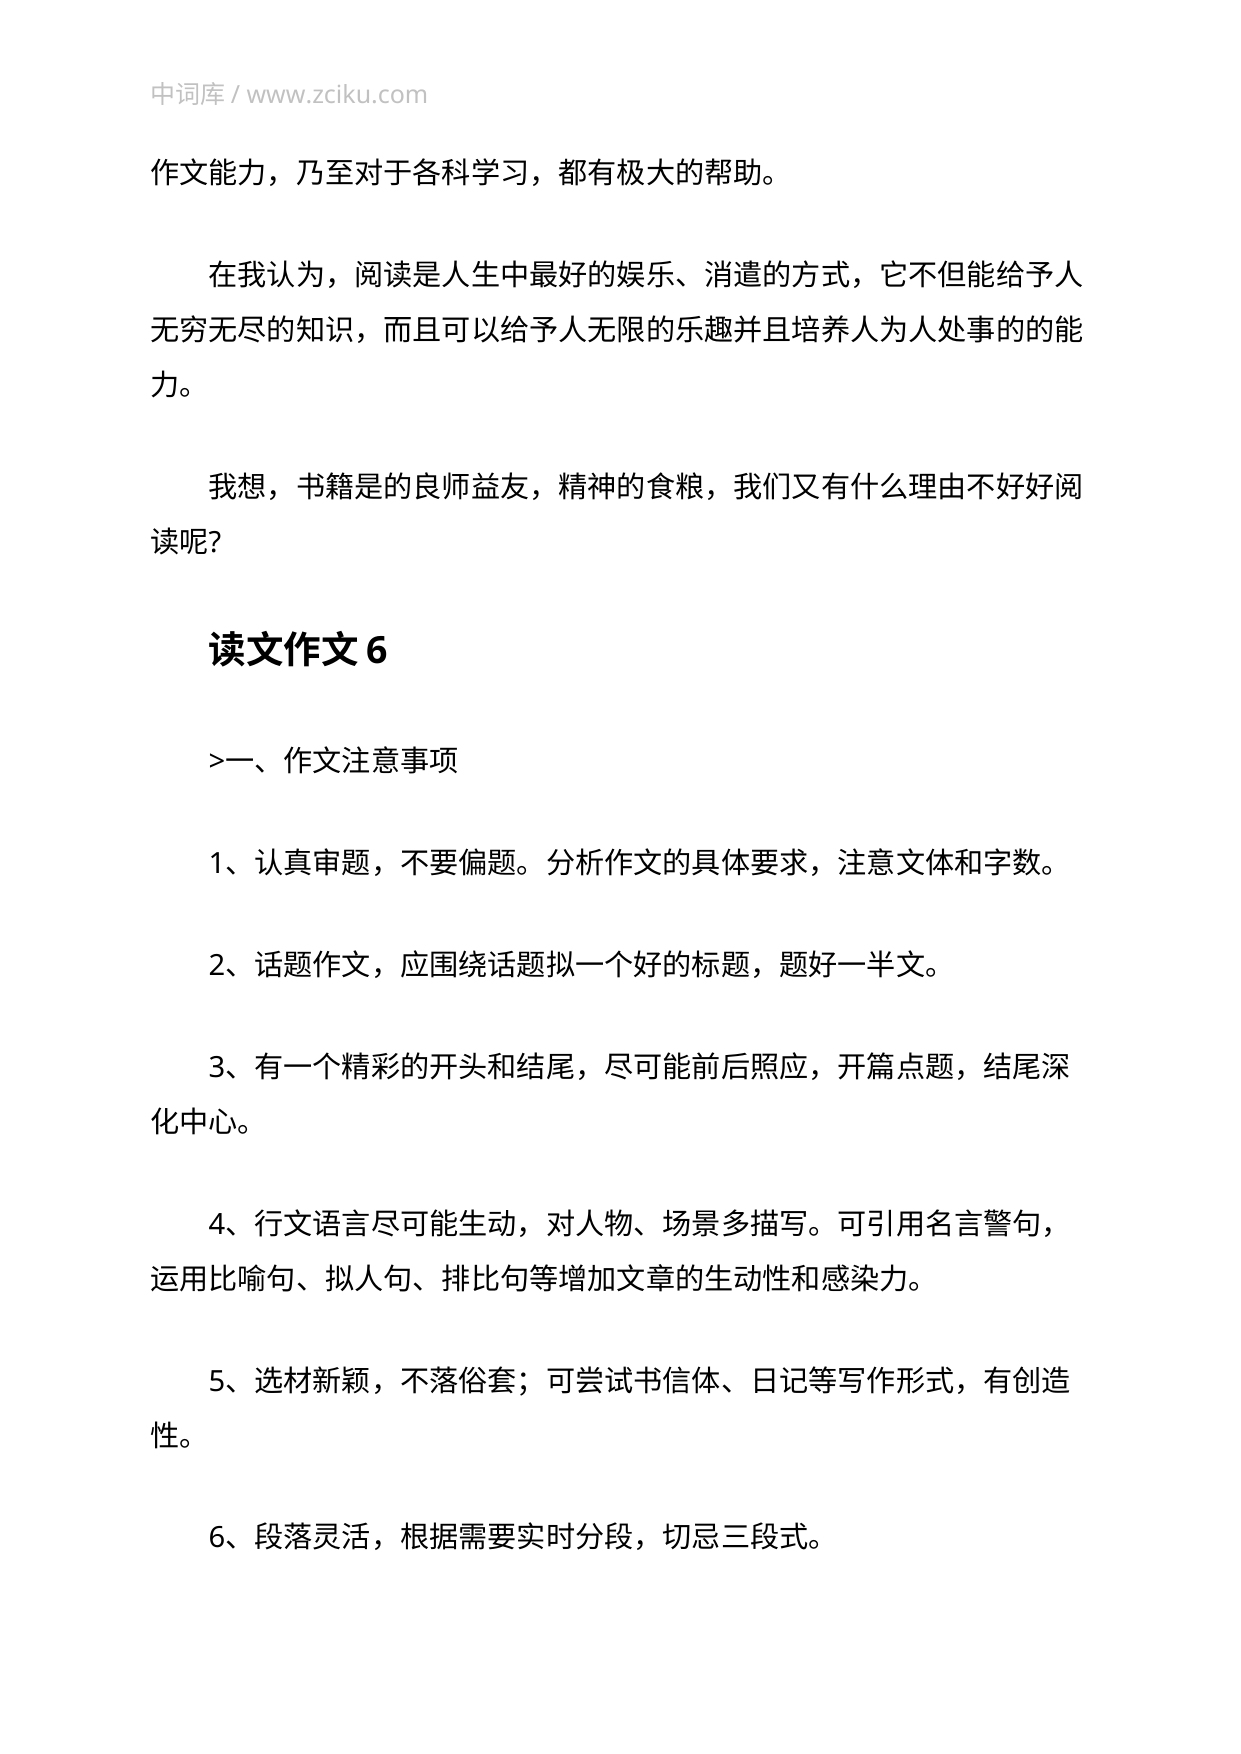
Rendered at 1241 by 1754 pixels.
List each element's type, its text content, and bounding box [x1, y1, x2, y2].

text 5、选材新颖，不落俗套；可尝试书信体、日记等写作形式，有创造性。 [150, 1357, 1090, 1454]
text 6、段落灵活，根据需要实时分段，切忌三段式。 [150, 1514, 1090, 1556]
text 2、话题作文，应围绕话题拟一个好的标题，题好一半文。 [150, 942, 1090, 984]
text >一、作文注意事项 [150, 738, 1090, 780]
text 我想，书籍是的良师益友，精神的食粮，我们又有什么理由不好好阅读呢? [150, 463, 1090, 561]
text 4、行文语言尽可能生动，对人物、场景多描写。可引用名言警句，运用比喻句、拟人句、排比句等增加文章的生动性和感染力。 [150, 1201, 1090, 1298]
text 3、有一个精彩的开头和结尾，尽可能前后照应，开篇点题，结尾深化中心。 [150, 1044, 1090, 1141]
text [150, 150, 1090, 192]
text 读文作文6 [150, 620, 1090, 675]
text 在我认为，阅读是人生中最好的娱乐、消遣的方式，它不但能给予人无穷无尽的知识，而且可以给予人无限的乐趣并且培养人为人处事的的能力。 [150, 252, 1090, 404]
text 1、认真审题，不要偏题。分析作文的具体要求，注意文体和字数。 [150, 840, 1090, 882]
